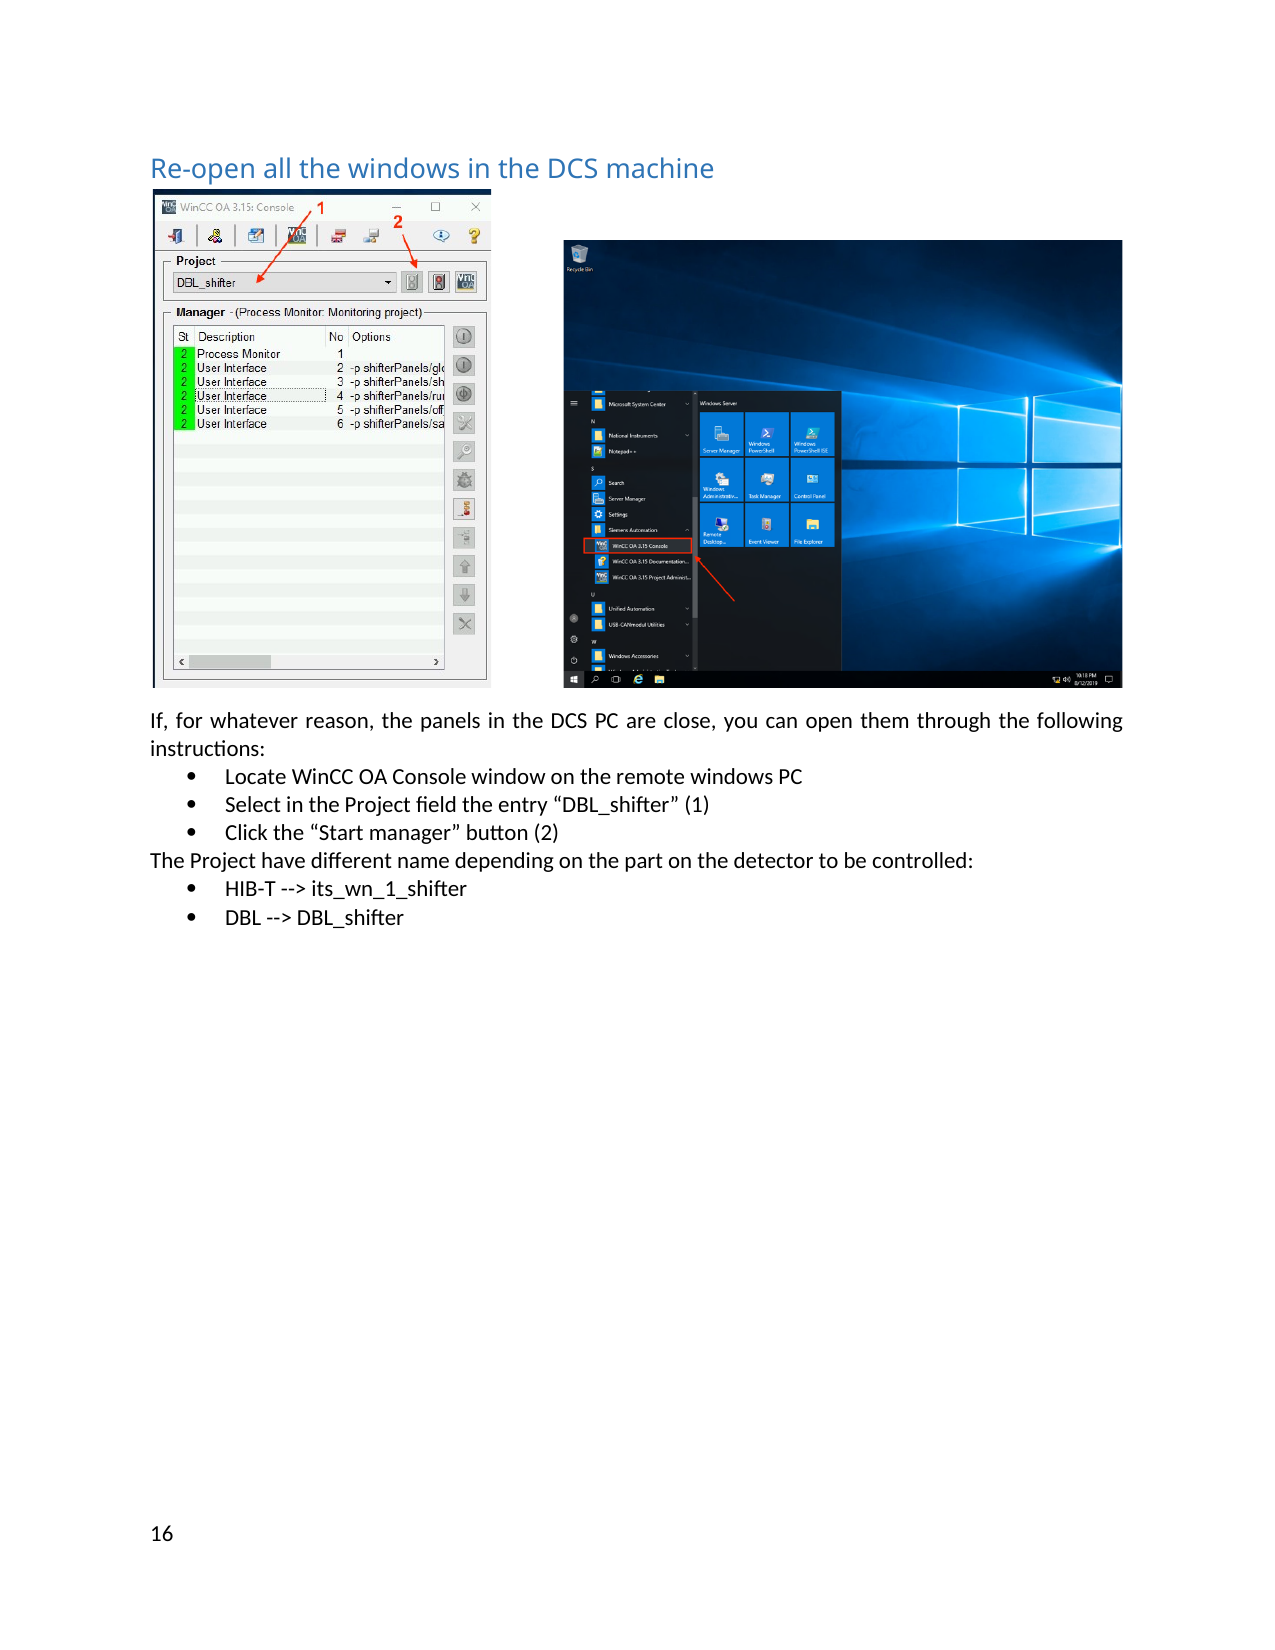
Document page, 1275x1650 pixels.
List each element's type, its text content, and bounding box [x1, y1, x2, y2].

list Locate WinCC OA Console window on the remote windows PC [187, 762, 1125, 791]
subtitle Re-open all the windows in the DCS machine [150, 150, 1125, 187]
text The Project have different name depending on the part on the detector to be controlled: [150, 847, 1125, 874]
text If, for whatever reason, the panels in the DCS PC are close, you can open them through the following instructions: [150, 706, 1125, 762]
picture [563, 240, 1123, 688]
list DBL --> DBL_shifter [187, 903, 1125, 931]
list Select in the Project field the entry “DBL_shifter” (1) [187, 791, 1125, 818]
list HIB-T --> its_wn_1_shifter [187, 874, 1125, 903]
picture [152, 189, 492, 688]
list Click the “Start manager” button (2) [187, 818, 1125, 847]
